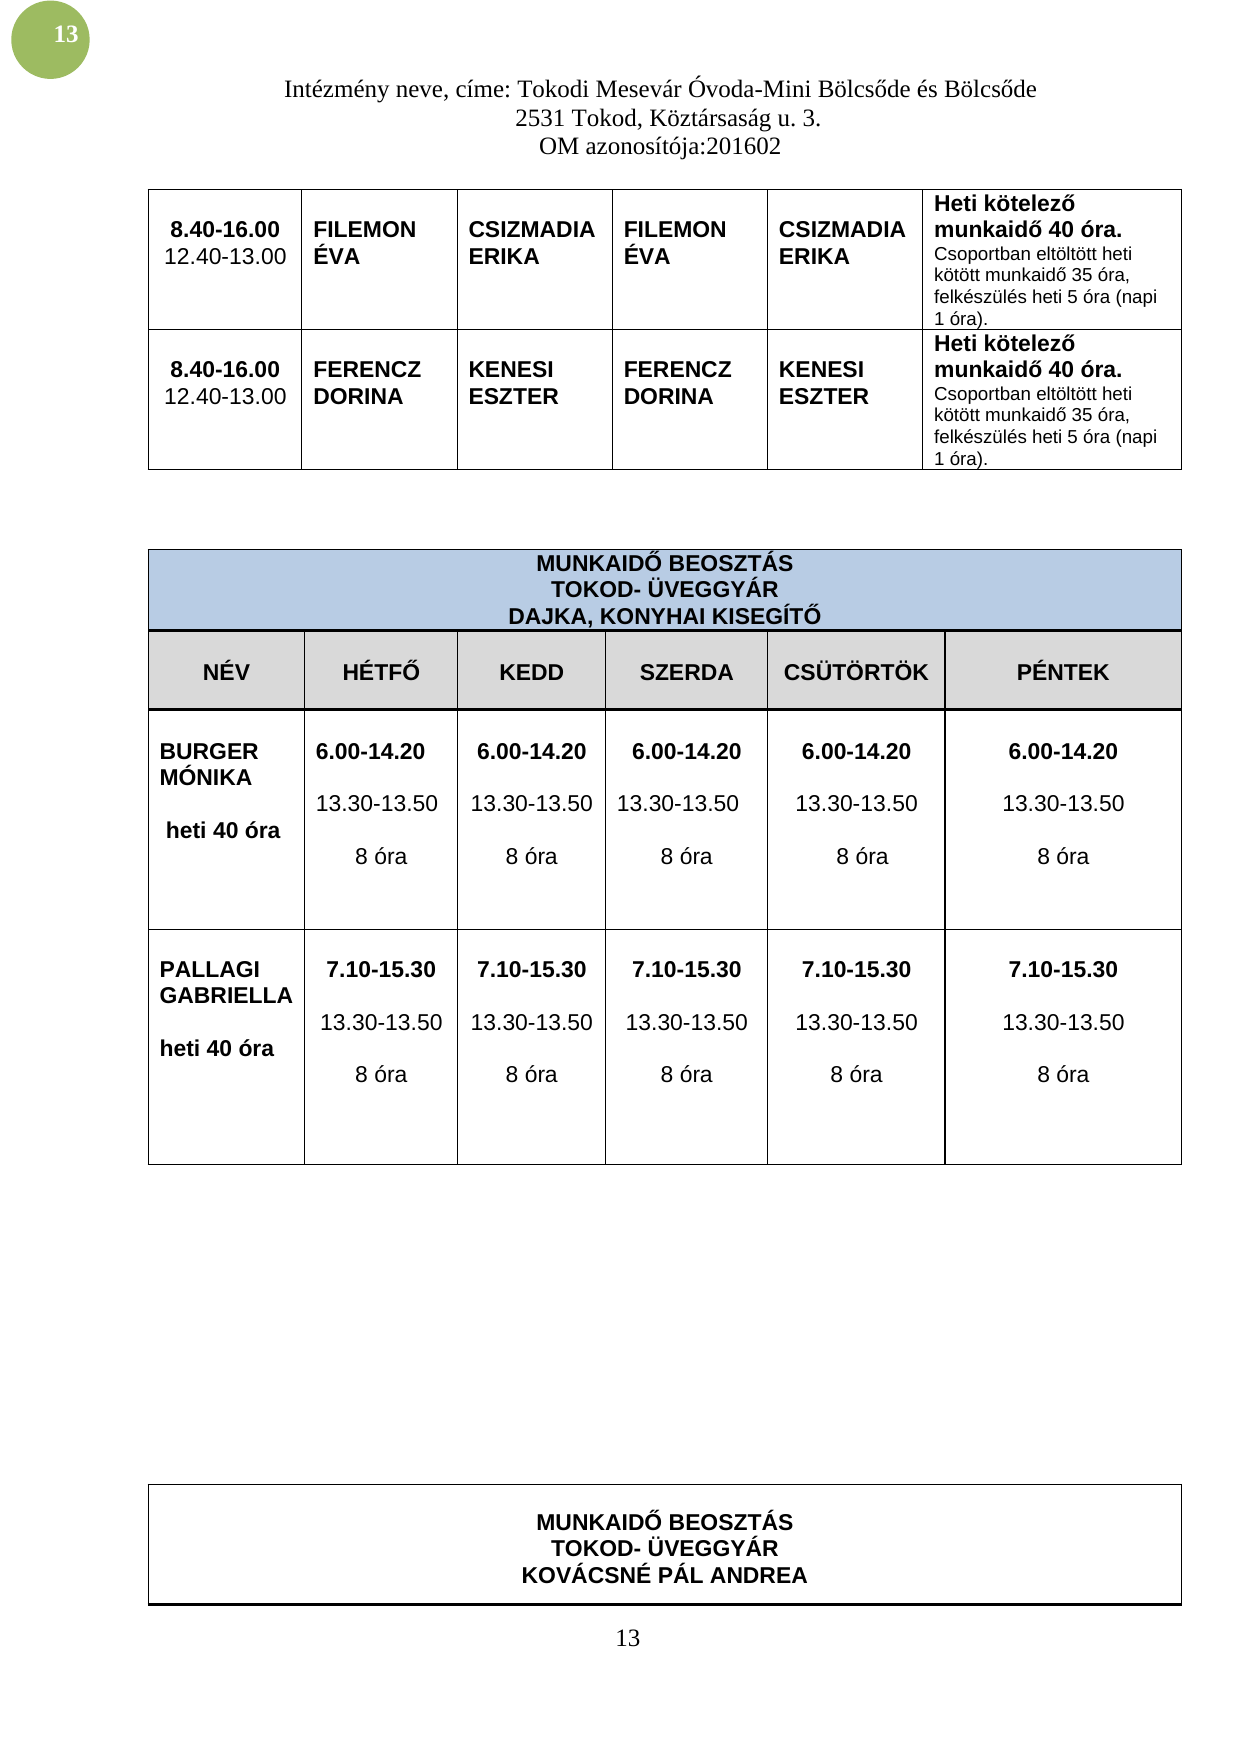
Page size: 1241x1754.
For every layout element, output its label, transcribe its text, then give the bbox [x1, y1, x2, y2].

table_cell KENESI ESZTER [768, 330, 922, 469]
table_cell KEDD [458, 632, 605, 708]
table_cell NÉV [149, 632, 304, 708]
table_cell 6.00-14.20 13.30-13.50 8 óra [305, 711, 457, 929]
table_cell FERENCZ DORINA [302, 330, 457, 469]
table_cell 8.40-16.00 12.40-13.00 [149, 330, 301, 469]
table_cell Heti kötelező munkaidő 40 óra. Csoportban eltöltött heti kötött munkaidő 35 óra, felkészülés heti 5 óra (napi 1 óra). [923, 330, 1181, 469]
table_cell CSÜTÖRTÖK [768, 632, 944, 708]
table_header MUNKAIDŐ BEOSZTÁS TOKOD- ÜVEGGYÁR DAJKA, KONYHAI KISEGÍTŐ [149, 550, 1181, 629]
table_cell 7.10-15.30 13.30-13.50 8 óra [946, 930, 1181, 1164]
table_cell 7.10-15.30 13.30-13.50 8 óra [606, 930, 767, 1164]
table_cell 8.40-16.00 12.40-13.00 [149, 190, 301, 329]
table_cell KENESI ESZTER [458, 330, 612, 469]
table_cell BURGER MÓNIKA heti 40 óra [149, 711, 304, 929]
table_cell 7.10-15.30 13.30-13.50 8 óra [458, 930, 605, 1164]
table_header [149, 1485, 1181, 1603]
table_cell 6.00-14.20 13.30-13.50 8 óra [606, 711, 767, 929]
table_cell 6.00-14.20 13.30-13.50 8 óra [946, 711, 1181, 929]
table_cell CSIZMADIA ERIKA [458, 190, 612, 329]
table_cell FILEMON ÉVA [302, 190, 457, 329]
table_cell FILEMON ÉVA [613, 190, 767, 329]
table_cell 7.10-15.30 13.30-13.50 8 óra [305, 930, 457, 1164]
table_cell 6.00-14.20 13.30-13.50 8 óra [458, 711, 605, 929]
table_cell FERENCZ DORINA [613, 330, 767, 469]
table_cell PÉNTEK [946, 632, 1181, 708]
table_cell CSIZMADIA ERIKA [768, 190, 922, 329]
table_cell 7.10-15.30 13.30-13.50 8 óra [768, 930, 944, 1164]
table_cell HÉTFŐ [305, 632, 457, 708]
table_cell 6.00-14.20 13.30-13.50 8 óra [768, 711, 944, 929]
table_cell PALLAGI GABRIELLA heti 40 óra [149, 930, 304, 1164]
table_cell SZERDA [606, 632, 767, 708]
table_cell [923, 190, 1181, 329]
